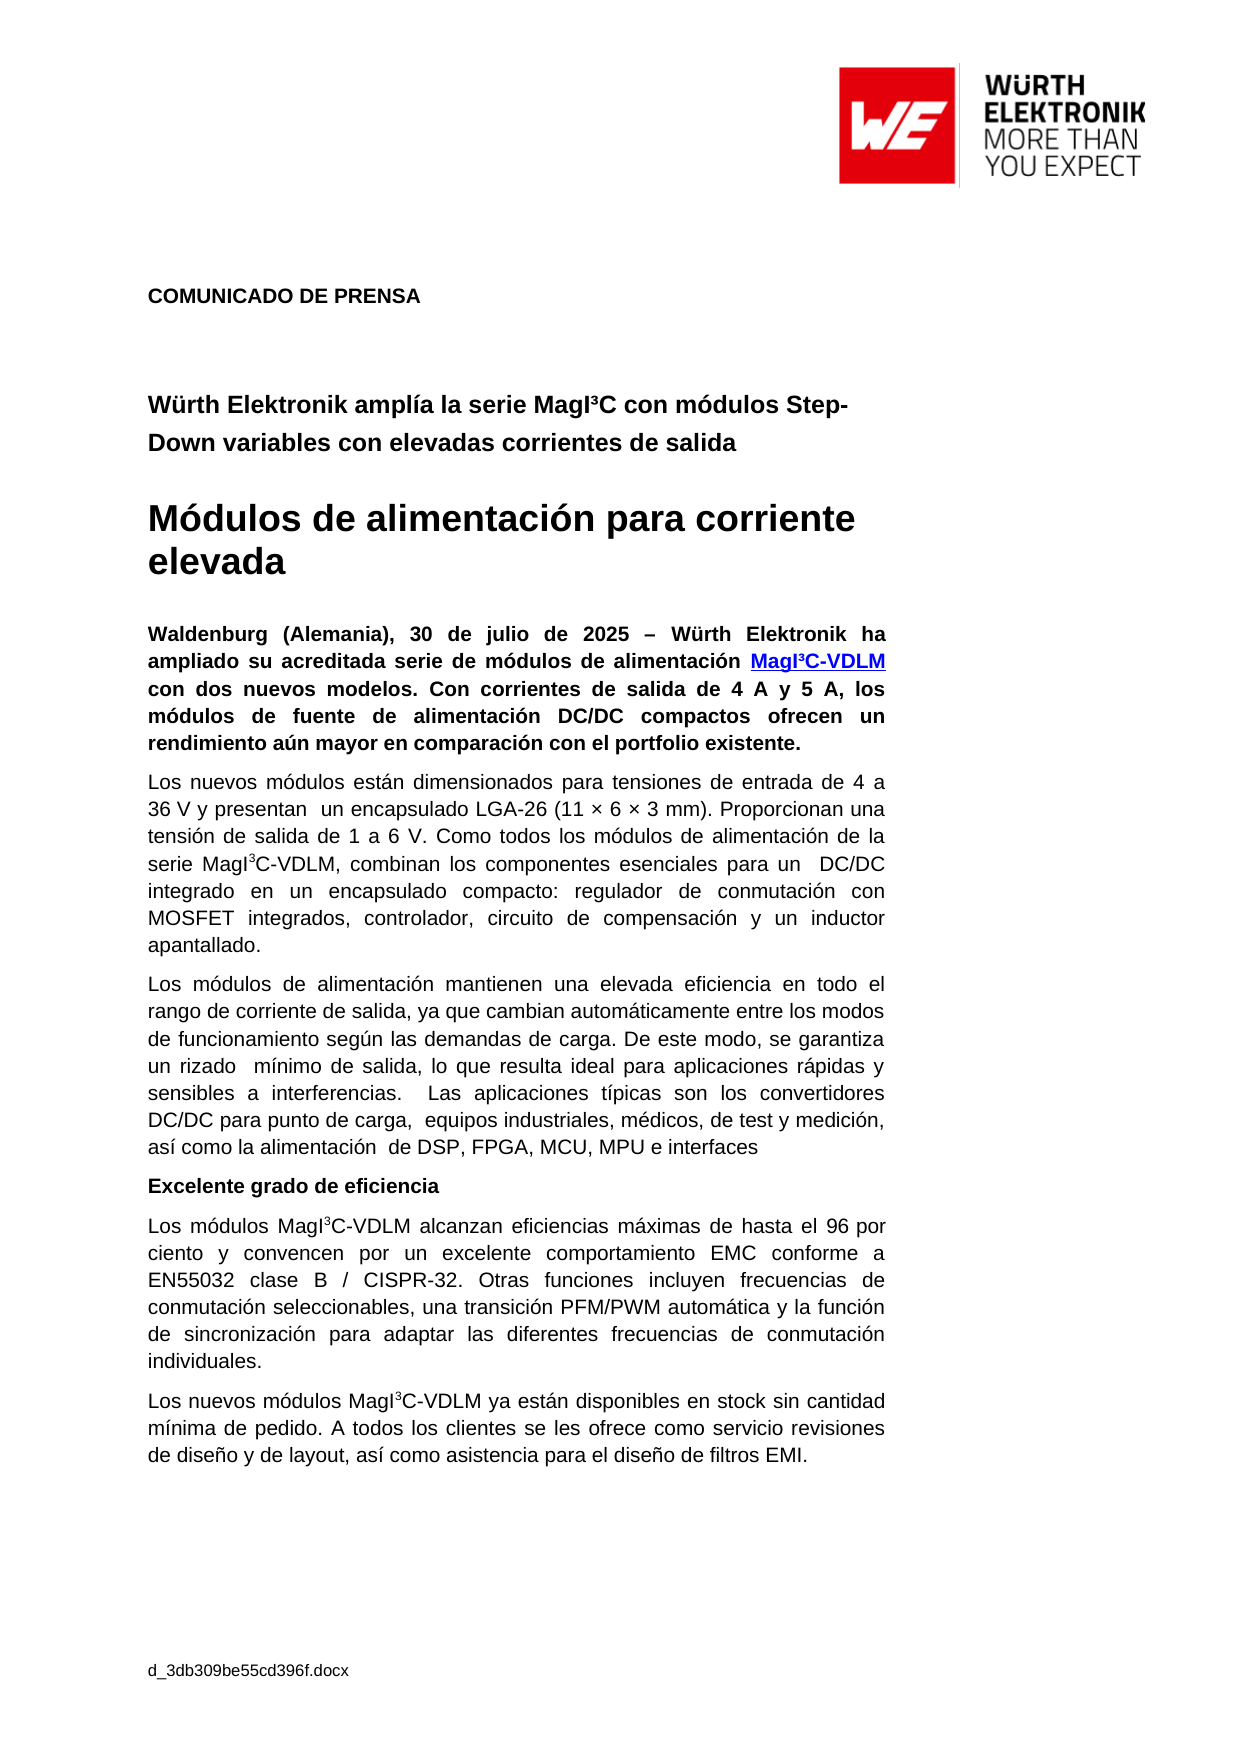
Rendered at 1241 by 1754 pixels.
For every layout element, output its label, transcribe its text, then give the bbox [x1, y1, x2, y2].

text Los módulos de alimentación mantienen una elevada eficiencia en todo el rango de corriente de salida, ya que cambian automáticamente entre los modos de funcionamiento según las demandas de carga. De este modo, se garantiza un rizado mínimo de salida, lo que resulta ideal para aplicaciones rápidas y sensibles a interferencias. Las aplicaciones típicas son los convertidores DC/DC para punto de carga, equipos industriales, médicos, de test y medición, así como la alimentación de DSP, FPGA, MCU, MPU e interfaces [148, 970, 886, 1160]
text Módulos de alimentación para corriente elevada [148, 496, 886, 583]
text Los módulos MagI3C-VDLM alcanzan eficiencias máximas de hasta el 96 por ciento y convencen por un excelente comportamiento EMC conforme a EN55032 clase B / CISPR-32. Otras funciones incluyen frecuencias de conmutación seleccionables, una transición PFM/PWM automática y la función de sincronización para adaptar las diferentes frecuencias de conmutación individuales. [148, 1212, 886, 1374]
text Los nuevos módulos MagI3C-VDLM ya están disponibles en stock sin cantidad mínima de pedido. A todos los clientes se les ofrece como servicio revisiones de diseño y de layout, así como asistencia para el diseño de filtros EMI. [148, 1387, 886, 1468]
text Würth Elektronik amplía la serie MagI³C con módulos Step-Down variables con elevadas corrientes de salida [148, 384, 886, 459]
text Excelente grado de eficiencia [148, 1172, 886, 1199]
text Los nuevos módulos están dimensionados para tensiones de entrada de 4 a 36 V y presentan un encapsulado LGA-26 (11 × 6 × 3 mm). Proporcionan una tensión de salida de 1 a 6 V. Como todos los módulos de alimentación de la serie MagI3C-VDLM, combinan los componentes esenciales para un DC/DC integrado en un encapsulado compacto: regulador de conmutación con MOSFET integrados, controlador, circuito de compensación y un inductor apantallado. [148, 768, 886, 958]
subtitle COMUNICADO DE PRENSA [148, 282, 886, 309]
picture [835, 63, 1146, 188]
text Waldenburg (Alemania), 30 de julio de 2025 – Würth Elektronik ha ampliado su acreditada serie de módulos de alimentación MagI³C-VDLM con dos nuevos modelos. Con corrientes de salida de 4 A y 5 A, los módulos de fuente de alimentación DC/DC compactos ofrecen un rendimiento aún mayor en comparación con el portfolio existente. [148, 620, 886, 756]
